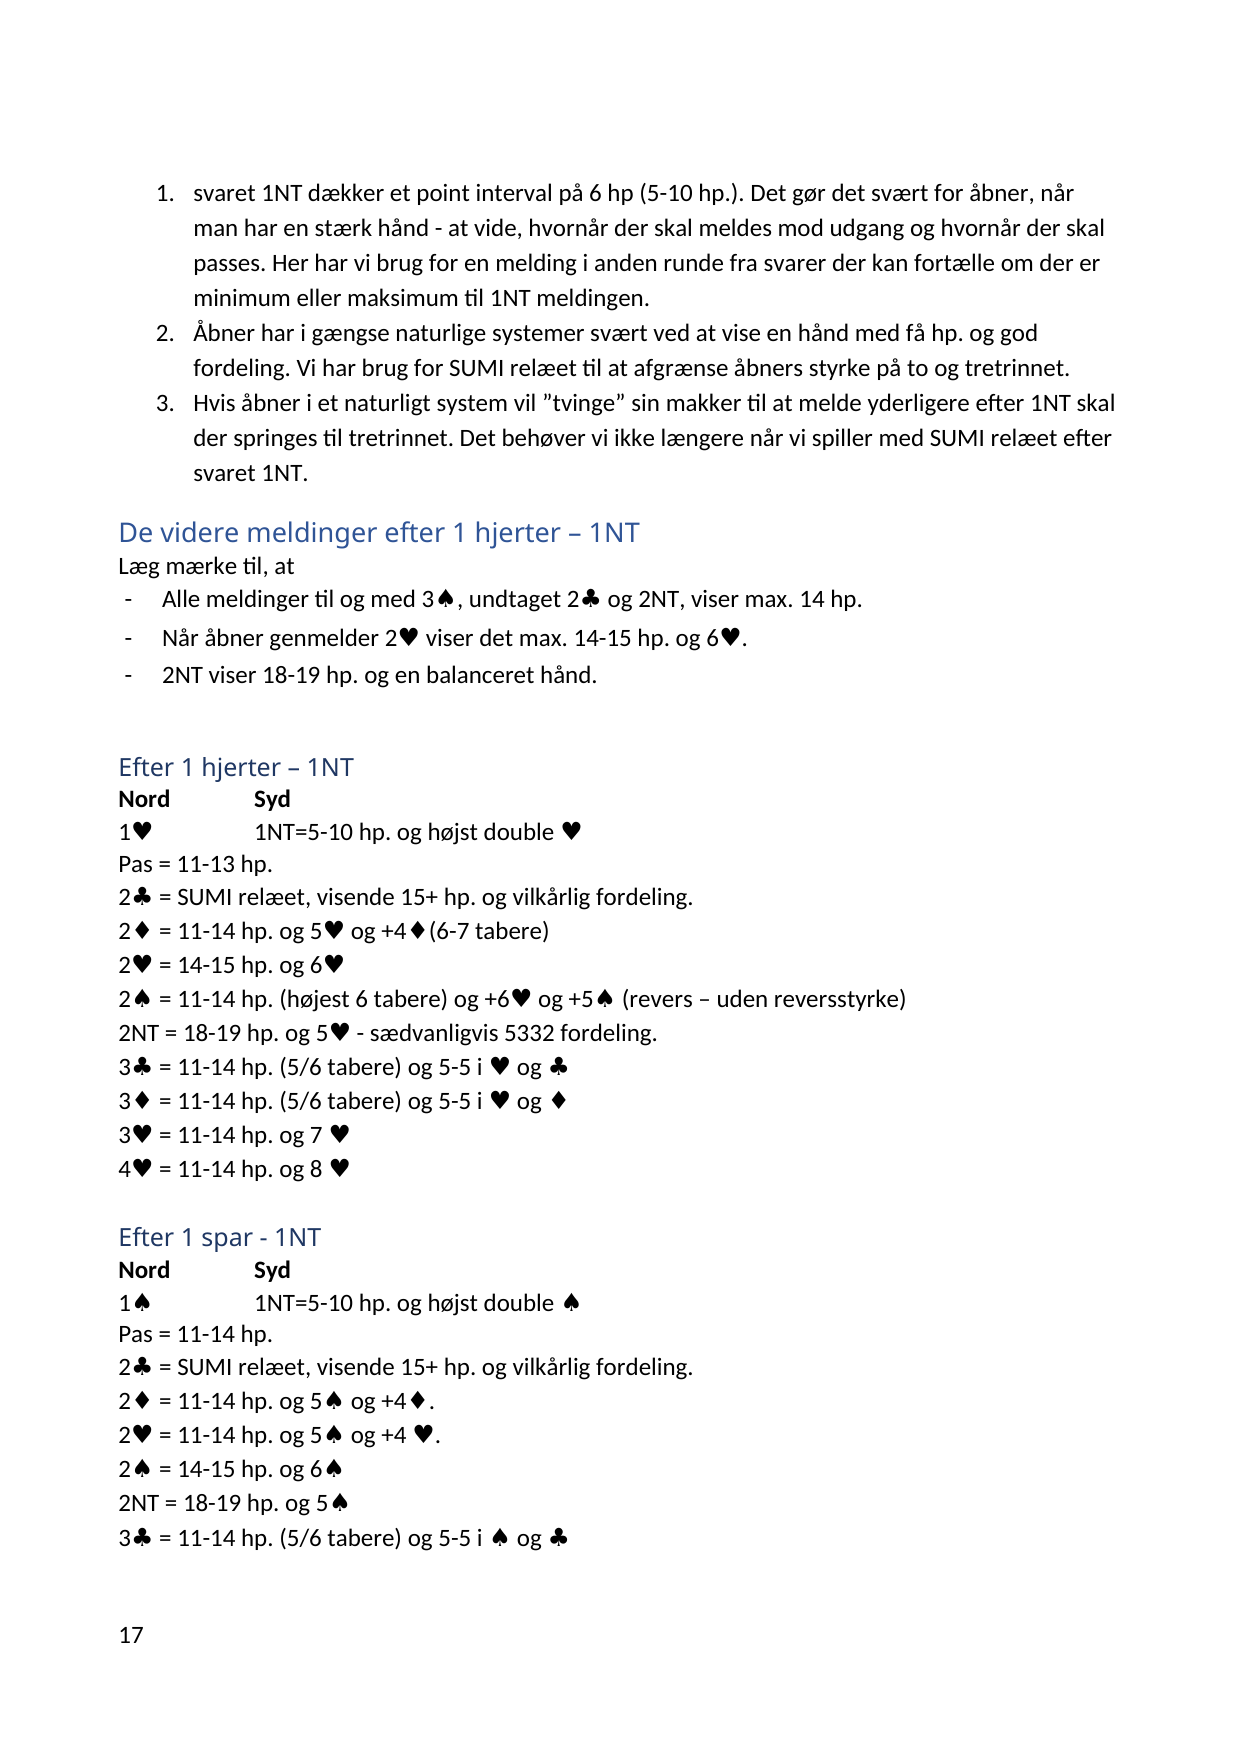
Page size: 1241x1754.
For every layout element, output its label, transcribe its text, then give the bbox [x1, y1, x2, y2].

text 2︎ = 11-14 hp. og 5︎ og +4︎(6-7 tabere) [118, 912, 1122, 947]
text 2︎ = 11-14 hp. og 5︎ og +4 ︎. [118, 1417, 1122, 1451]
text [118, 1519, 1122, 1553]
text 4︎ = 11-14 hp. og 8 ︎ [118, 1151, 1122, 1185]
list Åbner har i gængse naturlige systemer svært ved at vise en hånd med få hp. og god fordeling. Vi har brug for SUMI relæet til at afgrænse åbners styrke på to og tretrinnet. [156, 317, 1122, 383]
text 1︎ 1NT=5-10 hp. og højst double ︎ [118, 814, 1122, 848]
subtitle Efter 1 hjerter – 1NT [118, 749, 1122, 783]
text 2︎ = SUMI relæet, visende 15+ hp. og vilkårlig fordeling. [118, 878, 1122, 912]
text 3︎ = 11-14 hp. (5/6 tabere) og 5-5 i ︎ og ︎ [118, 1049, 1122, 1083]
list Hvis åbner i et naturligt system vil ”tvinge” sin makker til at melde yderligere efter 1NT skal der springes til tretrinnet. Det behøver vi ikke længere når vi spiller med SUMI relæet efter svaret 1NT. [156, 387, 1122, 488]
text 2︎ = 11-14 hp. og 5︎ og +4︎. [118, 1383, 1122, 1417]
text Nord Syd [118, 783, 1122, 814]
text 3︎ = 11-14 hp. og 7 ︎ [118, 1117, 1122, 1151]
text 2NT = 18-19 hp. og 5︎ [118, 1485, 1122, 1519]
list svaret 1NT dækker et point interval på 6 hp (5-10 hp.). Det gør det svært for åbner, når man har en stærk hånd - at vide, hvornår der skal meldes mod udgang og hvornår der skal passes. Her har vi brug for en melding i anden runde fra svarer der kan fortælle om der er minimum eller maksimum til 1NT meldingen. [156, 177, 1122, 313]
text 2︎ = SUMI relæet, visende 15+ hp. og vilkårlig fordeling. [118, 1349, 1122, 1383]
text Læg mærke til, at [118, 550, 1122, 580]
text Nord Syd [118, 1254, 1122, 1284]
subtitle Efter 1 spar - 1NT [118, 1220, 1122, 1254]
text 2︎ = 14-15 hp. og 6︎ [118, 947, 1122, 981]
text 2︎ = 14-15 hp. og 6︎ [118, 1451, 1122, 1485]
list 2NT viser 18-19 hp. og en balanceret hånd. [124, 659, 1122, 689]
list Når åbner genmelder 2︎ viser det max. 14-15 hp. og 6︎. [124, 619, 1122, 654]
text Pas = 11-13 hp. [118, 848, 1122, 878]
subtitle De videre meldinger efter 1 hjerter – 1NT [118, 513, 1122, 550]
text 2NT = 18-19 hp. og 5︎ - sædvanligvis 5332 fordeling. [118, 1015, 1122, 1049]
text 1︎ 1NT=5-10 hp. og højst double ︎ [118, 1284, 1122, 1318]
list Alle meldinger til og med 3︎, undtaget 2︎ og 2NT, viser max. 14 hp. [124, 580, 1122, 614]
text Pas = 11-14 hp. [118, 1318, 1122, 1349]
text 2︎ = 11-14 hp. (højest 6 tabere) og +6︎ og +5︎ (revers – uden reversstyrke) [118, 981, 1122, 1015]
text 3︎ = 11-14 hp. (5/6 tabere) og 5-5 i ︎ og ︎ [118, 1083, 1122, 1117]
